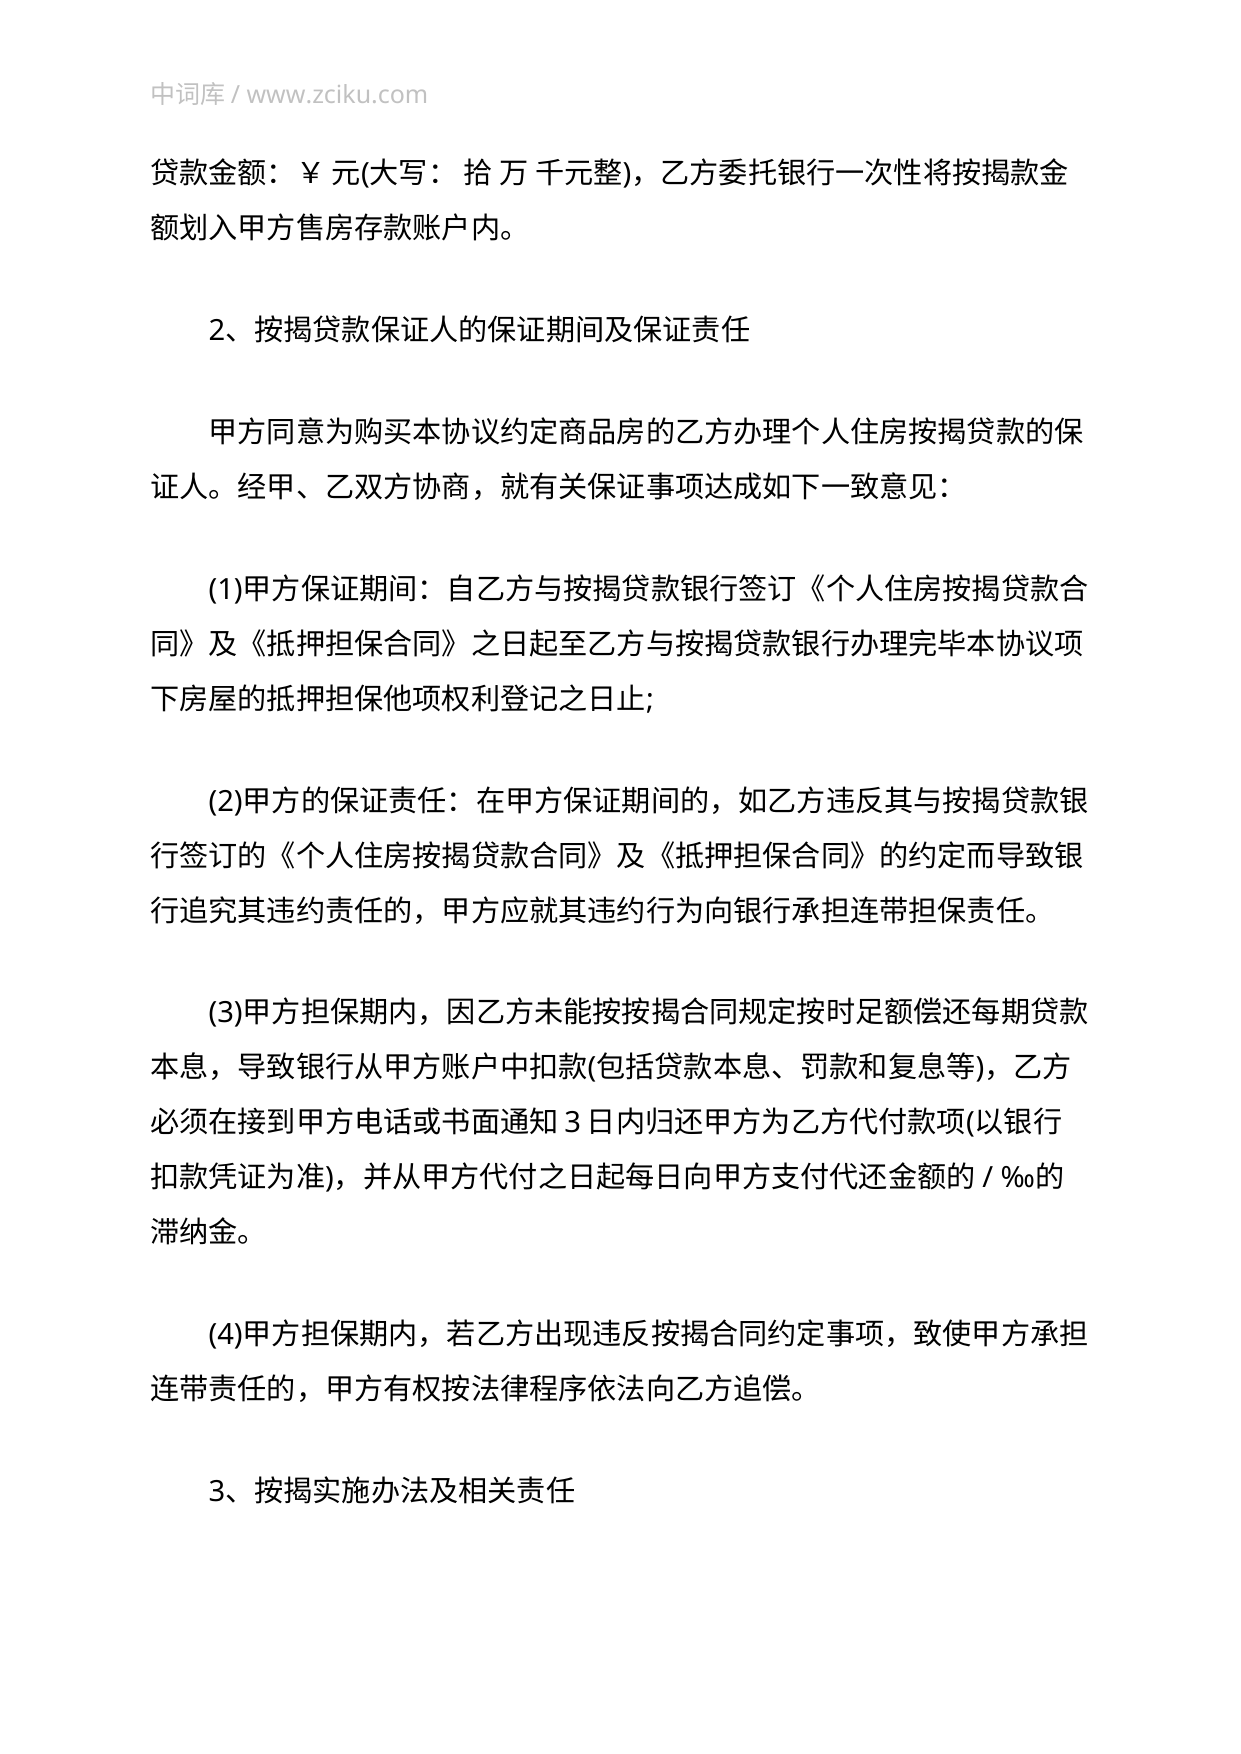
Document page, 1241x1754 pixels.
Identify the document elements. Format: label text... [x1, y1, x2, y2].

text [150, 150, 1090, 247]
text (2)甲方的保证责任：在甲方保证期间的，如乙方违反其与按揭贷款银行签订的《个人住房按揭贷款合同》及《抵押担保合同》的约定而导致银行追究其违约责任的，甲方应就其违约行为向银行承担连带担保责任。 [150, 777, 1090, 929]
text (1)甲方保证期间：自乙方与按揭贷款银行签订《个人住房按揭贷款合同》及《抵押担保合同》之日起至乙方与按揭贷款银行办理完毕本协议项下房屋的抵押担保他项权利登记之日止; [150, 565, 1090, 718]
text (3)甲方担保期内，因乙方未能按按揭合同规定按时足额偿还每期贷款本息，导致银行从甲方账户中扣款(包括贷款本息、罚款和复息等)，乙方必须在接到甲方电话或书面通知3日内归还甲方为乙方代付款项(以银行扣款凭证为准)，并从甲方代付之日起每日向甲方支付代还金额的 / ‰的滞纳金。 [150, 989, 1090, 1251]
text (4)甲方担保期内，若乙方出现违反按揭合同约定事项，致使甲方承担连带责任的，甲方有权按法律程序依法向乙方追偿。 [150, 1311, 1090, 1408]
text 2、按揭贷款保证人的保证期间及保证责任 [150, 307, 1090, 349]
text 甲方同意为购买本协议约定商品房的乙方办理个人住房按揭贷款的保证人。经甲、乙双方协商，就有关保证事项达成如下一致意见： [150, 409, 1090, 506]
text 3、按揭实施办法及相关责任 [150, 1467, 1090, 1510]
